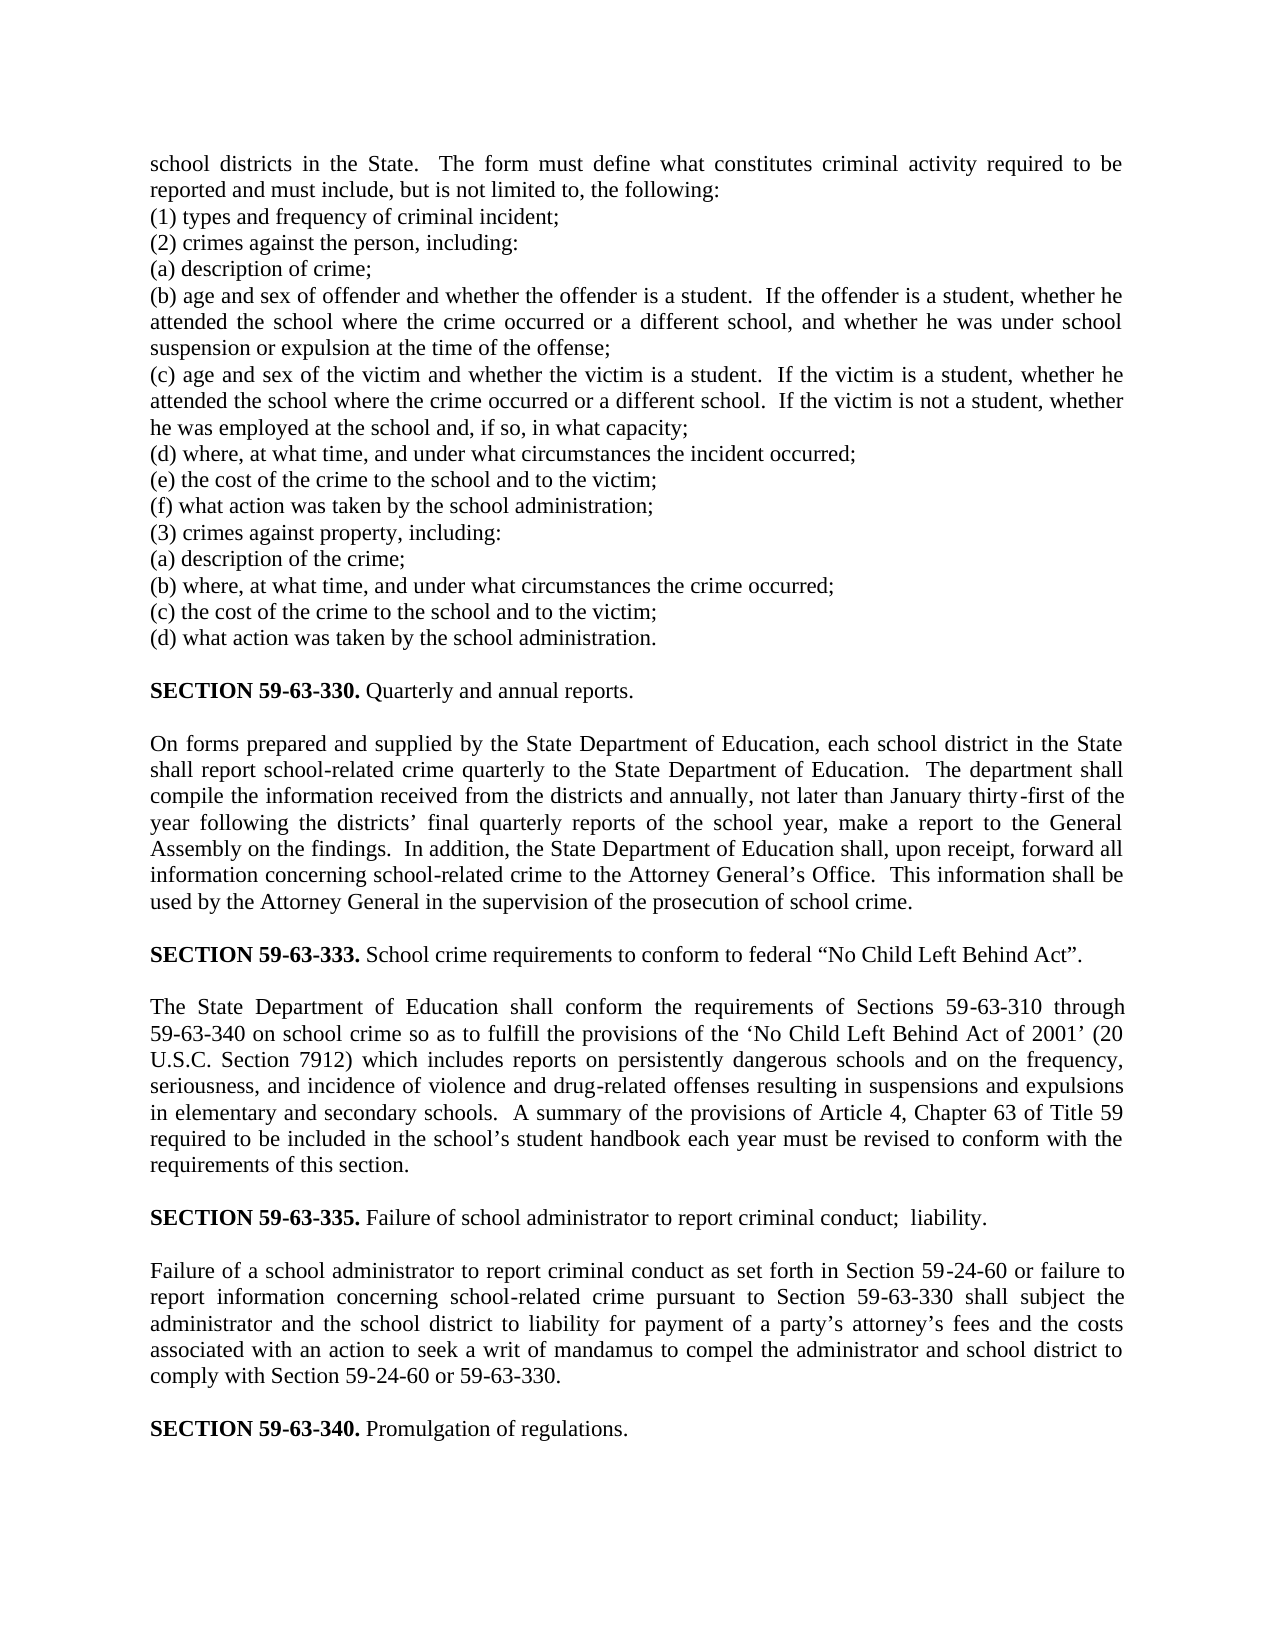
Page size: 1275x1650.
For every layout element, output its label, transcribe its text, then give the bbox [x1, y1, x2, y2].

text (a) description of crime; [150, 255, 1125, 282]
text The State Department of Education shall conform the requirements of Sections 59-63-310 through 59-63-340 on school crime so as to fulfill the provisions of the ‘No Child Left Behind Act of 2001’ (20 U.S.C. Section 7912) which includes reports on persistently dangerous schools and on the frequency, seriousness, and incidence of violence and drug-related offenses resulting in suspensions and expulsions in elementary and secondary schools. A summary of the provisions of Article 4, Chapter 63 of Title 59 required to be included in the school’s student handbook each year must be revised to conform with the requirements of this section. [150, 993, 1125, 1178]
text (2) crimes against the person, including: [150, 229, 1125, 255]
text (3) crimes against property, including: [150, 519, 1125, 545]
text (f) what action was taken by the school administration; [150, 493, 1125, 519]
text Failure of a school administrator to report criminal conduct as set forth in Section 59-24-60 or failure to report information concerning school-related crime pursuant to Section 59-63-330 shall subject the administrator and the school district to liability for payment of a party’s attorney’s fees and the costs associated with an action to seek a writ of mandamus to compel the administrator and school district to comply with Section 59-24-60 or 59-63-330. [150, 1257, 1125, 1389]
text SECTION 59-63-340. Promulgation of regulations. [150, 1415, 1125, 1441]
text (b) where, at what time, and under what circumstances the crime occurred; [150, 572, 1125, 598]
text SECTION 59-63-330. Quarterly and annual reports. [150, 677, 1125, 703]
text (a) description of the crime; [150, 545, 1125, 572]
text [150, 150, 1125, 203]
text (c) age and sex of the victim and whether the victim is a student. If the victim is a student, whether he attended the school where the crime occurred or a different school. If the victim is not a student, whether he was employed at the school and, if so, in what capacity; [150, 361, 1125, 440]
text (c) the cost of the crime to the school and to the victim; [150, 598, 1125, 624]
text On forms prepared and supplied by the State Department of Education, each school district in the State shall report school-related crime quarterly to the State Department of Education. The department shall compile the information received from the districts and annually, not later than January thirty-first of the year following the districts’ final quarterly reports of the school year, make a report to the General Assembly on the findings. In addition, the State Department of Education shall, upon receipt, forward all information concerning school-related crime to the Attorney General’s Office. This information shall be used by the Attorney General in the supervision of the prosecution of school crime. [150, 730, 1125, 914]
text (e) the cost of the crime to the school and to the victim; [150, 466, 1125, 493]
text SECTION 59-63-335. Failure of school administrator to report criminal conduct; liability. [150, 1204, 1125, 1231]
text (b) age and sex of offender and whether the offender is a student. If the offender is a student, whether he attended the school where the crime occurred or a different school, and whether he was under school suspension or expulsion at the time of the offense; [150, 282, 1125, 361]
text (1) types and frequency of criminal incident; [150, 203, 1125, 229]
text (d) what action was taken by the school administration. [150, 624, 1125, 651]
text (d) where, at what time, and under what circumstances the incident occurred; [150, 440, 1125, 466]
text SECTION 59-63-333. School crime requirements to conform to federal “No Child Left Behind Act”. [150, 941, 1125, 967]
